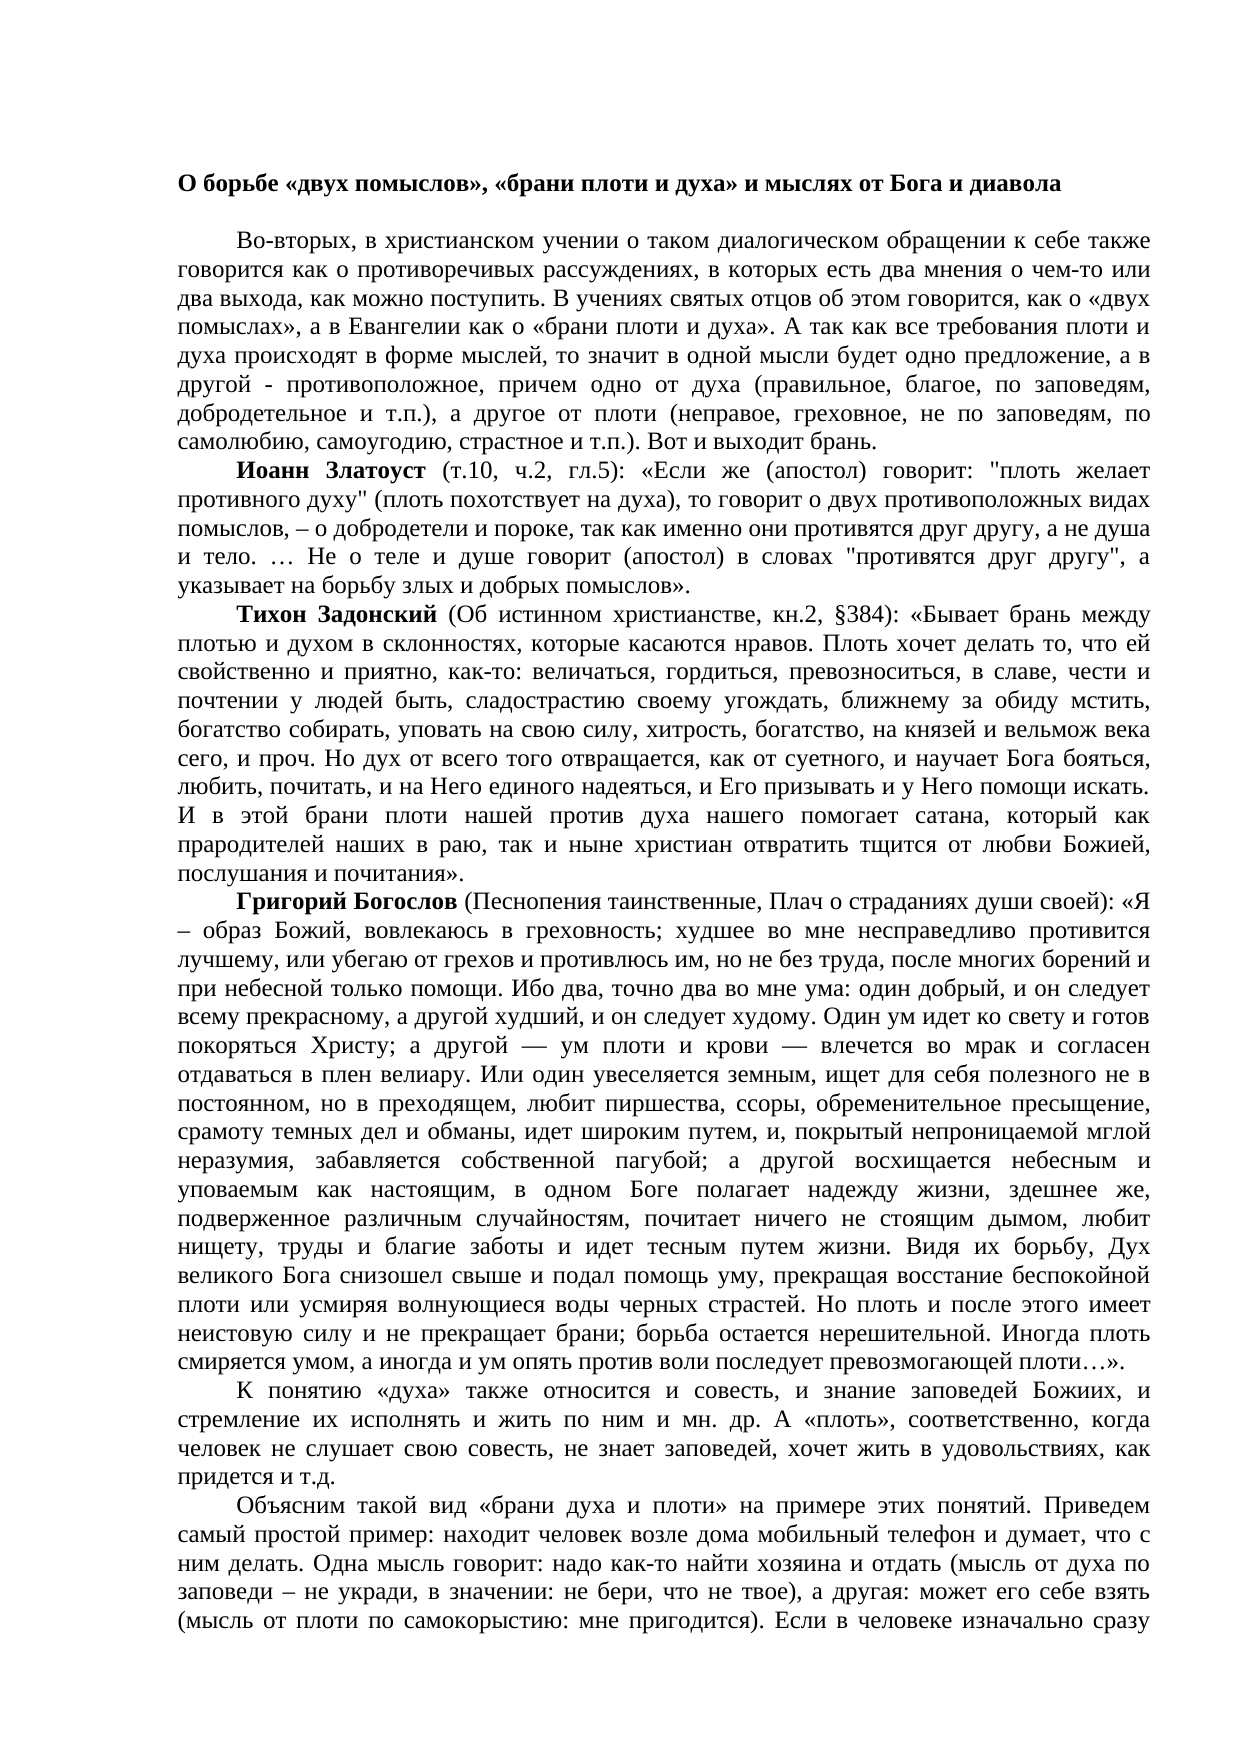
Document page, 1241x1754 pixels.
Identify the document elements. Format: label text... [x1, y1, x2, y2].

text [177, 1490, 1152, 1634]
text Тихон Задонский (Об истинном христианстве, кн.2, §384): «Бывает брань между плотью и духом в склонностях, которые касаются нравов. Плоть хочет делать то, что ей свойственно и приятно, как-то: величаться, гордиться, превозноситься, в славе, чести и почтении у людей быть, сладострастию своему угождать, ближнему за обиду мстить, богатство собирать, уповать на свою силу, хитрость, богатство, на князей и вельмож века сего, и проч. Но дух от всего того отвращается, как от суетного, и научает Бога бояться, любить, почитать, и на Него единого надеяться, и Его призывать и у Него помощи искать. И в этой брани плоти нашей против духа нашего помогает сатана, который как прародителей наших в раю, так и ныне христиан отвратить тщится от любви Божией, послушания и почитания». [177, 599, 1152, 886]
text Григорий Богослов (Песнопения таинственные, Плач о страданиях души своей): «Я – образ Божий, вовлекаюсь в греховность; худшее во мне несправедливо противится лучшему, или убегаю от грехов и противлюсь им, но не без труда, после многих борений и при небесной только помощи. Ибо два, точно два во мне ума: один добрый, и он следует всему прекрасному, а другой худший, и он следует худому. Один ум идет ко свету и готов покоряться Христу; а другой — ум плоти и крови — влечется во мрак и согласен отдаваться в плен велиару. Или один увеселяется земным, ищет для себя полезного не в постоянном, но в преходящем, любит пиршества, ссоры, обременительное пресыщение, срамоту темных дел и обманы, идет широким путем, и, покрытый непроницаемой мглой неразумия, забавляется собственной пагубой; а другой восхищается небесным и уповаемым как настоящим, в одном Боге полагает надежду жизни, здешнее же, подверженное различным случайностям, почитает ничего не стоящим дымом, любит нищету, труды и благие заботы и идет тесным путем жизни. Видя их борьбу, Дух великого Бога снизошел свыше и подал помощь уму, прекращая восстание беспокойной плоти или усмиряя волнующиеся воды черных страстей. Но плоть и после этого имеет неистовую силу и не прекращает брани; борьба остается нерешительной. Иногда плоть смиряется умом, а иногда и ум опять против воли последует превозмогающей плоти…». [177, 886, 1152, 1375]
subtitle О борьбе «двух помыслов», «брани плоти и духа» и мыслях от Бога и диавола [177, 168, 1152, 196]
text Во-вторых, в христианском учении о таком диалогическом обращении к себе также говорится как о противоречивых рассуждениях, в которых есть два мнения о чем-то или два выхода, как можно поступить. В учениях святых отцов об этом говорится, как о «двух помыслах», а в Евангелии как о «брани плоти и духа». А так как все требования плоти и духа происходят в форме мыслей, то значит в одной мысли будет одно предложение, а в другой - противоположное, причем одно от духа (правильное, благое, по заповедям, добродетельное и т.п.), а другое от плоти (неправое, греховное, не по заповедям, по самолюбию, самоугодию, страстное и т.п.). Вот и выходит брань. [177, 225, 1152, 455]
text Иоанн Златоуст (т.10, ч.2, гл.5): «Если же (апостол) говорит: "плоть желает противного духу" (плоть похотствует на духа), то говорит о двух противоположных видах помыслов, – о добродетели и пороке, так как именно они противятся друг другу, а не душа и тело. … Не о теле и душе говорит (апостол) в словах "противятся друг другу", а указывает на борьбу злых и добрых помыслов». [177, 455, 1152, 599]
text К понятию «духа» также относится и совесть, и знание заповедей Божиих, и стремление их исполнять и жить по ним и мн. др. А «плоть», соответственно, когда человек не слушает свою совесть, не знает заповедей, хочет жить в удовольствиях, как придется и т.д. [177, 1375, 1152, 1490]
